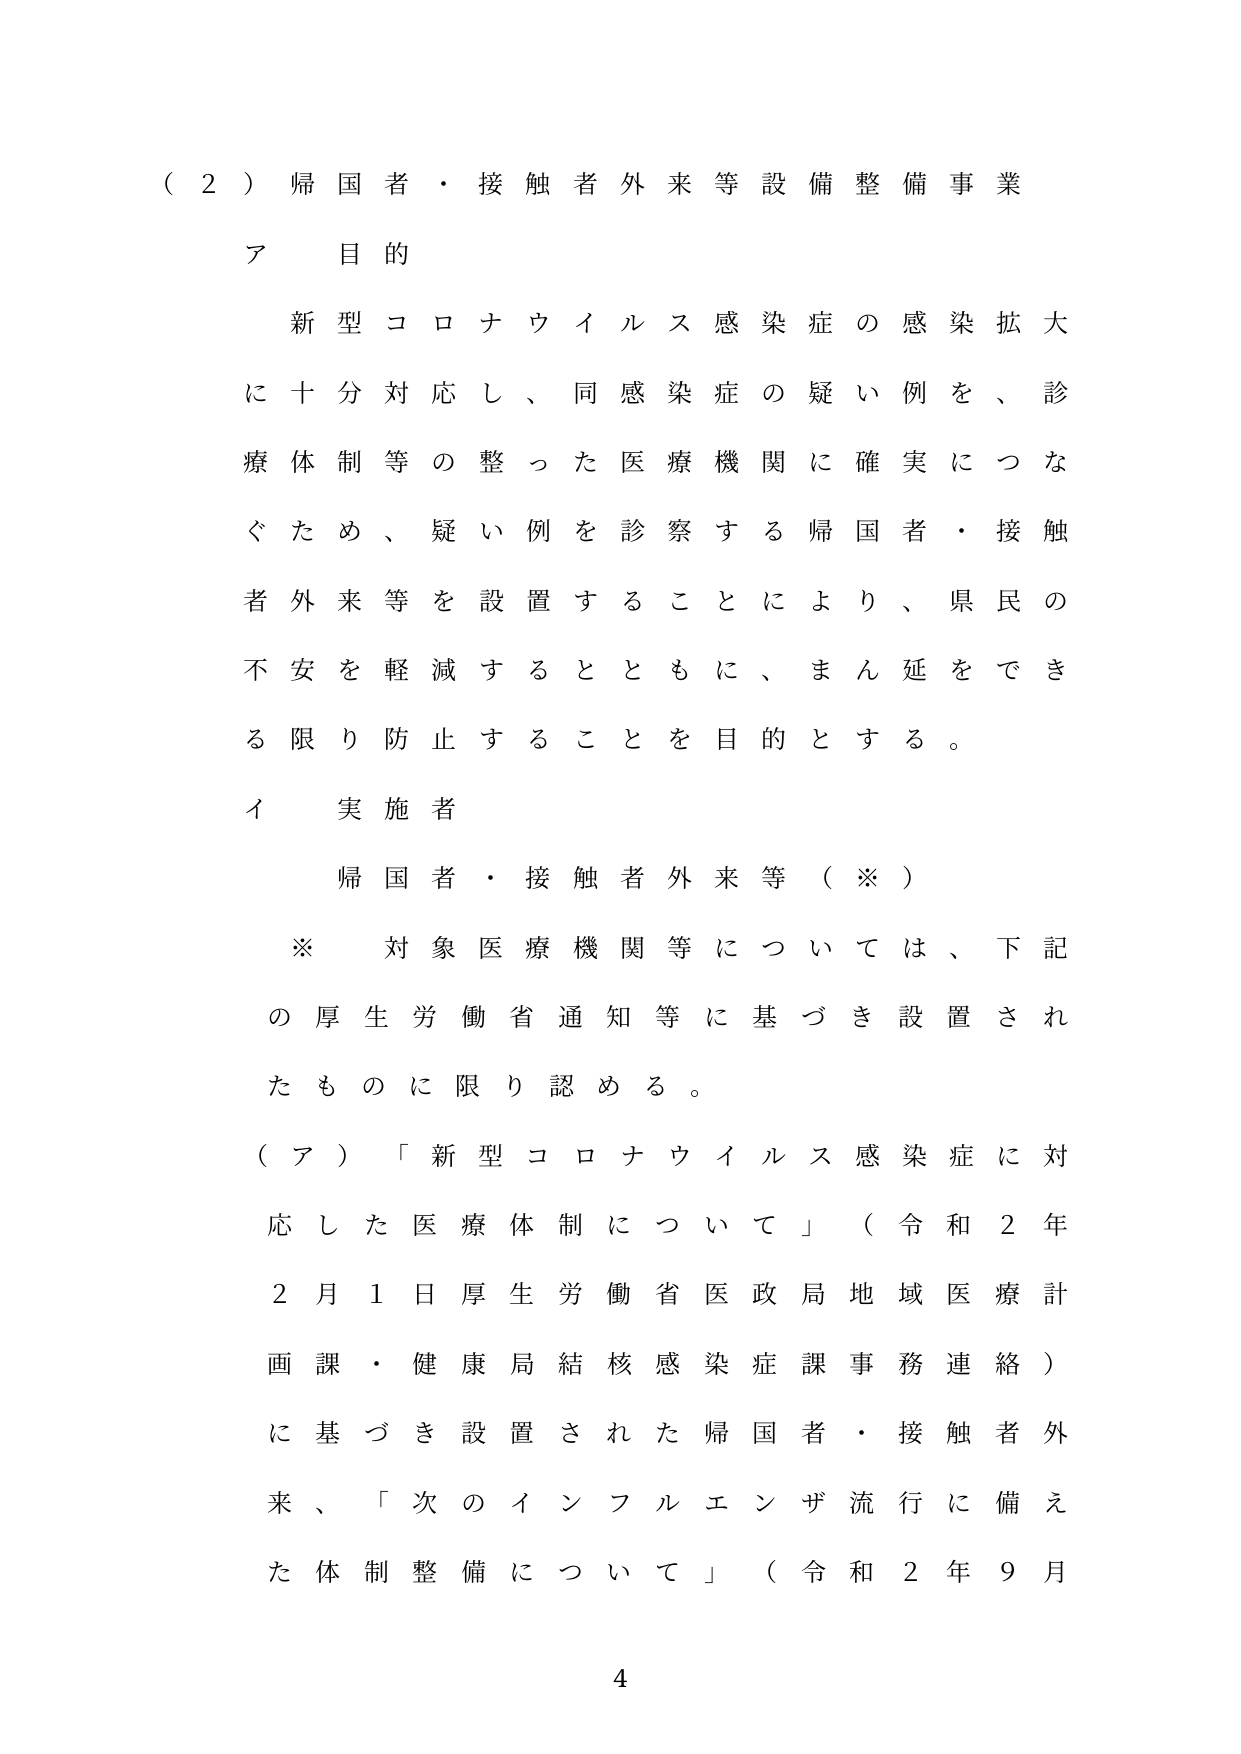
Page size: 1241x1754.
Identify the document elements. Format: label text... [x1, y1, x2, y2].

text イ 実施者 [149, 773, 1091, 842]
text ア 目的 [149, 218, 1091, 287]
text （２）帰国者・接触者外来等設備整備事業 [149, 148, 1091, 218]
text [149, 1120, 1091, 1605]
text 帰国者・接触者外来等（※） [149, 842, 1091, 912]
text 新型コロナウイルス感染症の感染拡大に十分対応し、同感染症の疑い例を、診療体制等の整った医療機関に確実につなぐため、疑い例を診察する帰国者・接触者外来等を設置することにより、県民の不安を軽減するとともに、まん延をできる限り防止することを目的とする。 [149, 287, 1091, 773]
text ※ 対象医療機関等については、下記の厚生労働省通知等に基づき設置されたものに限り認める。 [149, 912, 1091, 1120]
